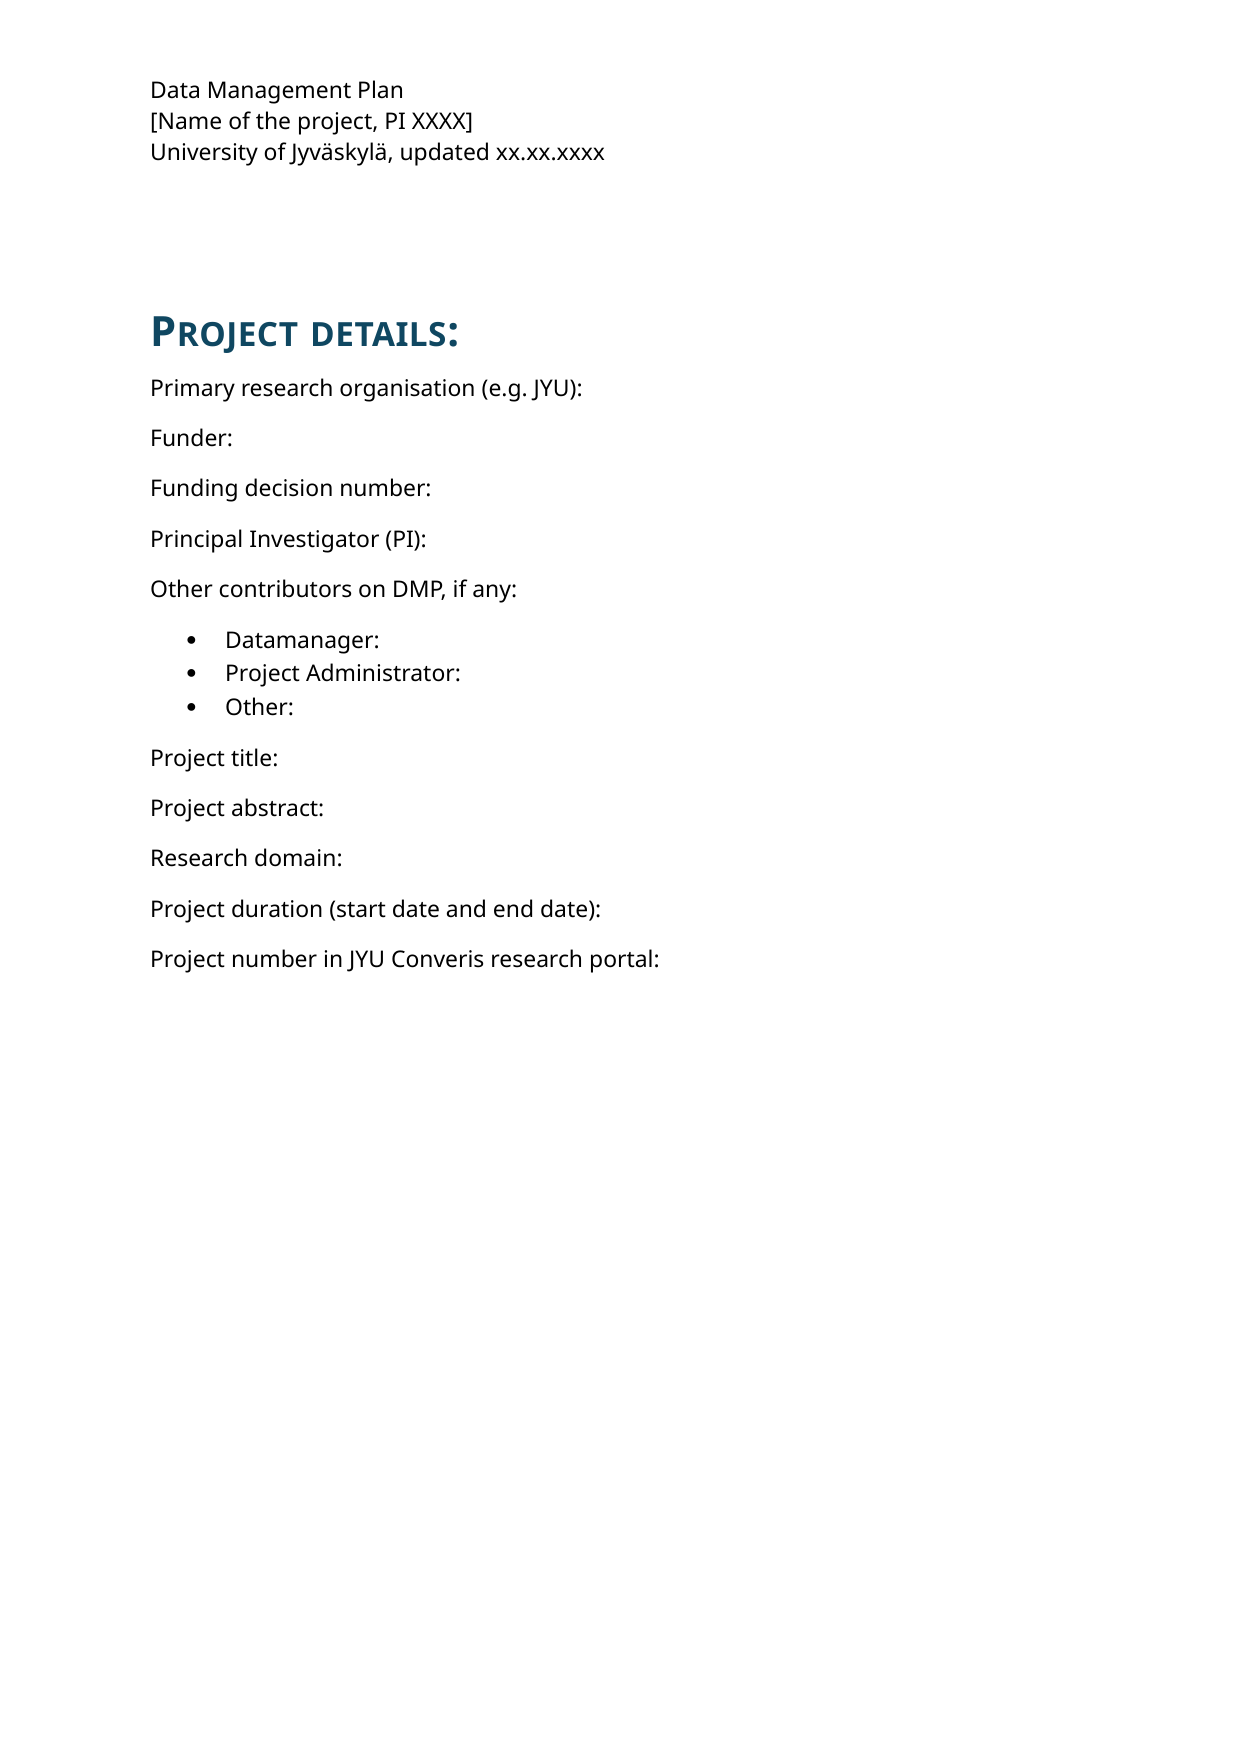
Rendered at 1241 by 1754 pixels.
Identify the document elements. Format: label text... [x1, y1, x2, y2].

text Funder: [150, 422, 1090, 453]
text Project number in JYU Converis research portal: [150, 943, 1090, 974]
text Other contributors on DMP, if any: [150, 573, 1090, 604]
text Project abstract: [150, 792, 1090, 823]
subtitle Project details: [150, 302, 1090, 359]
list Other: [187, 691, 1090, 722]
text Principal Investigator (PI): [150, 523, 1090, 554]
text Project title: [150, 741, 1090, 773]
list Project Administrator: [187, 657, 1090, 688]
text Primary research organisation (e.g. JYU): [150, 371, 1090, 403]
text Project duration (start date and end date): [150, 893, 1090, 924]
text Research domain: [150, 842, 1090, 873]
list Datamanager: [187, 623, 1090, 655]
text Funding decision number: [150, 472, 1090, 503]
